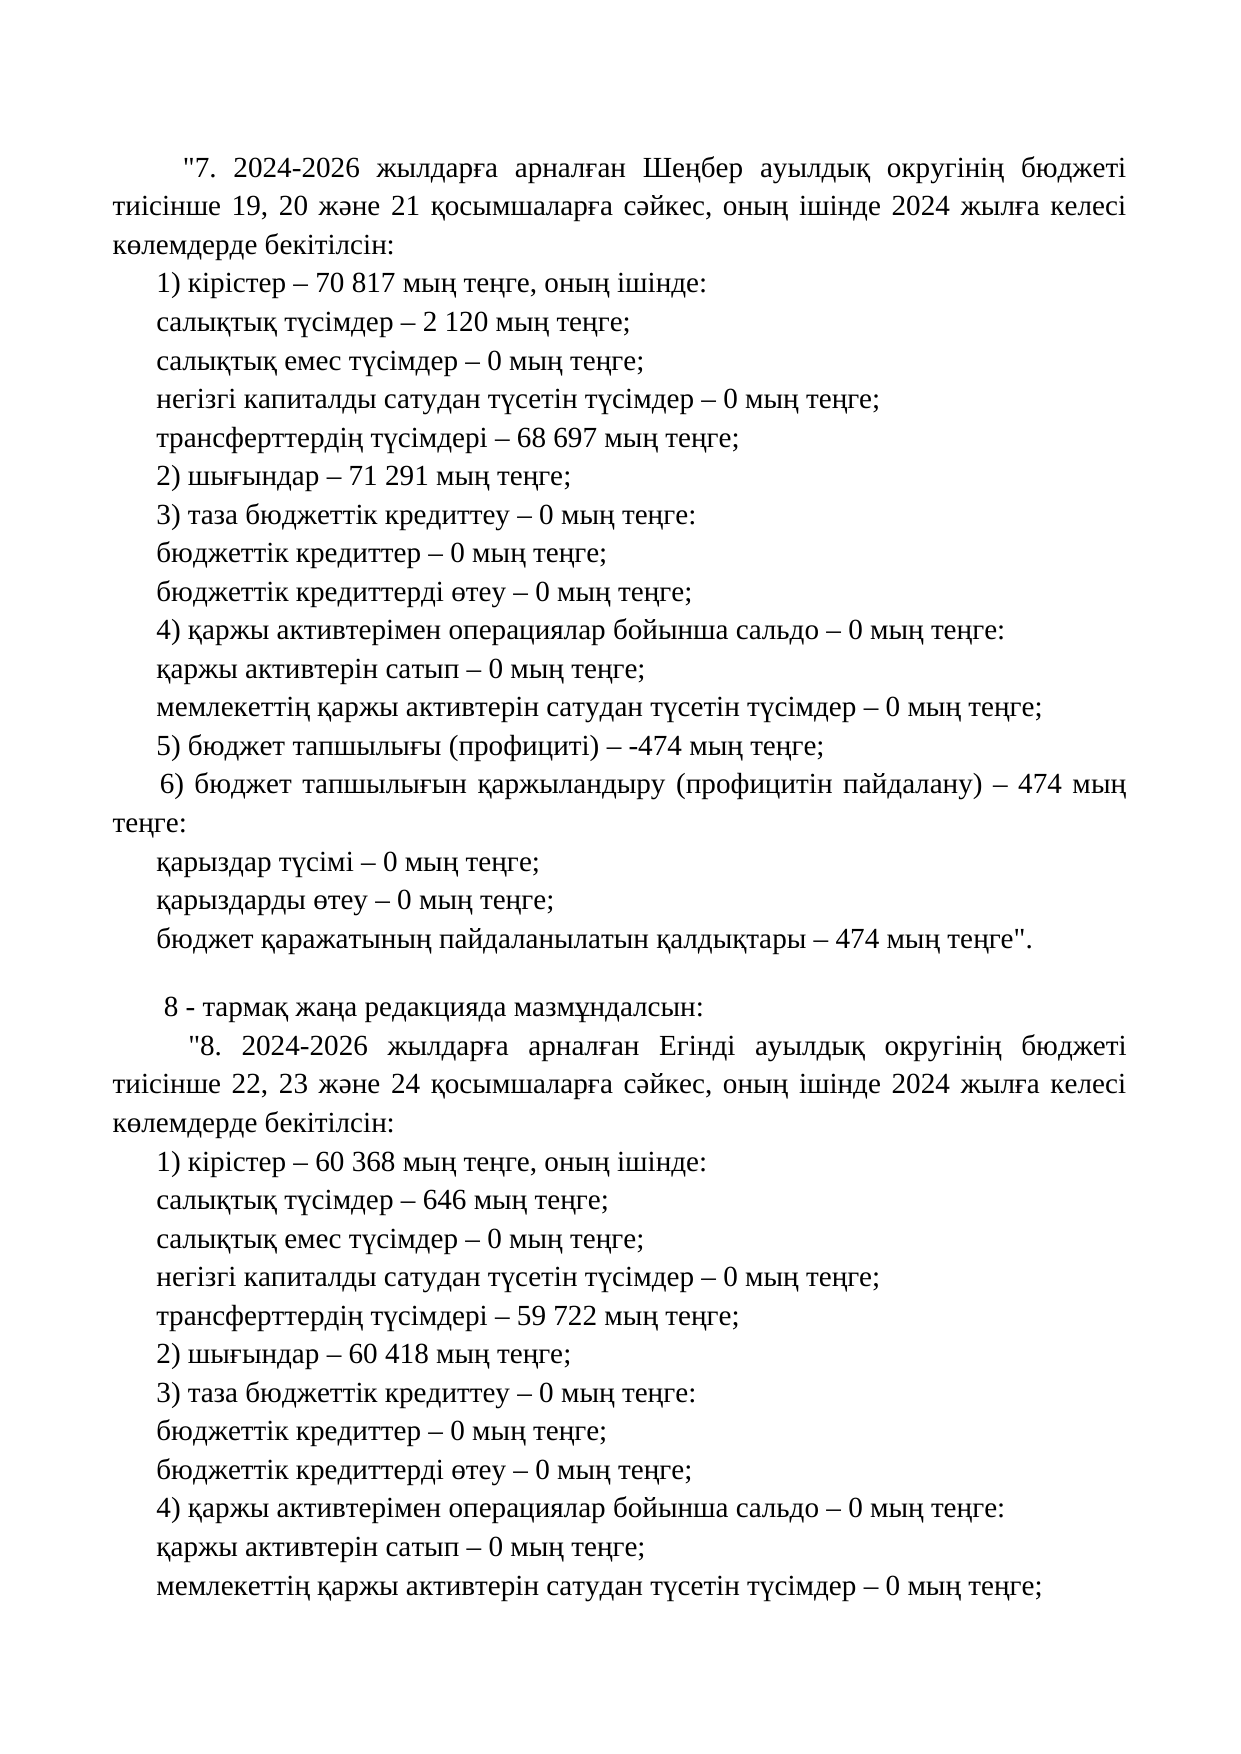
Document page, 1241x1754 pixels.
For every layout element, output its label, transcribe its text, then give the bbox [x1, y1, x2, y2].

text "8. 2024-2026 жылдарға арналған Егінді ауылдық округінің бюджеті тиісінше 22, 23 және 24 қосымшаларға сәйкес, оның ішінде 2024 жылға келесі көлемдерде бекітілсін: [112, 1028, 1128, 1139]
text салықтық емес түсімдер – 0 мың теңге; [112, 343, 1128, 376]
text 3) таза бюджеттік кредиттеу – 0 мың теңге: [112, 497, 1128, 530]
text мемлекеттің қаржы активтерін сатудан түсетін түсімдер – 0 мың теңге; [112, 1568, 1128, 1601]
text салықтық емес түсімдер – 0 мың теңге; [112, 1221, 1128, 1254]
text 5) бюджет тапшылығы (профициті) – -474 мың теңге; [112, 728, 1128, 762]
text қаржы активтерін сатып – 0 мың теңге; [112, 651, 1128, 684]
text 1) кірістер – 70 817 мың теңге, оның ішінде: [112, 266, 1128, 299]
text бюджеттік кредиттер – 0 мың теңге; [112, 535, 1128, 569]
text бюджеттік кредиттер – 0 мың теңге; [112, 1413, 1128, 1447]
text "7. 2024-2026 жылдарға арналған Шеңбер ауылдық округінің бюджеті тиісінше 19, 20 және 21 қосымшаларға сәйкес, оның ішінде 2024 жылға келесі көлемдерде бекітілсін: [112, 150, 1128, 261]
text қаржы активтерін сатып – 0 мың теңге; [112, 1529, 1128, 1563]
text бюджеттік кредиттерді өтеу – 0 мың теңге; [112, 574, 1128, 607]
text 3) таза бюджеттік кредиттеу – 0 мың теңге: [112, 1375, 1128, 1408]
text 2) шығындар – 71 291 мың теңге; [112, 458, 1128, 492]
text салықтық түсімдер – 646 мың теңге; [112, 1182, 1128, 1216]
text қарыздар түсімі – 0 мың теңге; [112, 844, 1128, 877]
text негізгі капиталды сатудан түсетін түсімдер – 0 мың теңге; [112, 1259, 1128, 1293]
text бюджет қаражатының пайдаланылатын қалдықтары – 474 мың теңге". [112, 921, 1128, 954]
text салықтық түсімдер – 2 120 мың теңге; [112, 304, 1128, 338]
text бюджеттік кредиттерді өтеу – 0 мың теңге; [112, 1452, 1128, 1486]
text мемлекеттің қаржы активтерін сатудан түсетін түсімдер – 0 мың теңге; [112, 689, 1128, 723]
text 1) кірістер – 60 368 мың теңге, оның ішінде: [112, 1144, 1128, 1177]
text 4) қаржы активтерімен операциялар бойынша сальдо – 0 мың теңге: [112, 1491, 1128, 1524]
text 4) қаржы активтерімен операциялар бойынша сальдо – 0 мың теңге: [112, 612, 1128, 646]
text қарыздарды өтеу – 0 мың теңге; [112, 882, 1128, 916]
text трансферттердің түсімдері – 68 697 мың теңге; [112, 420, 1128, 453]
text 2) шығындар – 60 418 мың теңге; [112, 1336, 1128, 1370]
text 8 - тармақ жаңа редакцияда мазмұндалсын: [112, 989, 1128, 1023]
text 6) бюджет тапшылығын қаржыландыру (профицитін пайдалану) – 474 мың теңге: [112, 767, 1128, 839]
text трансферттердің түсімдері – 59 722 мың теңге; [112, 1298, 1128, 1331]
text негізгі капиталды сатудан түсетін түсімдер – 0 мың теңге; [112, 381, 1128, 415]
